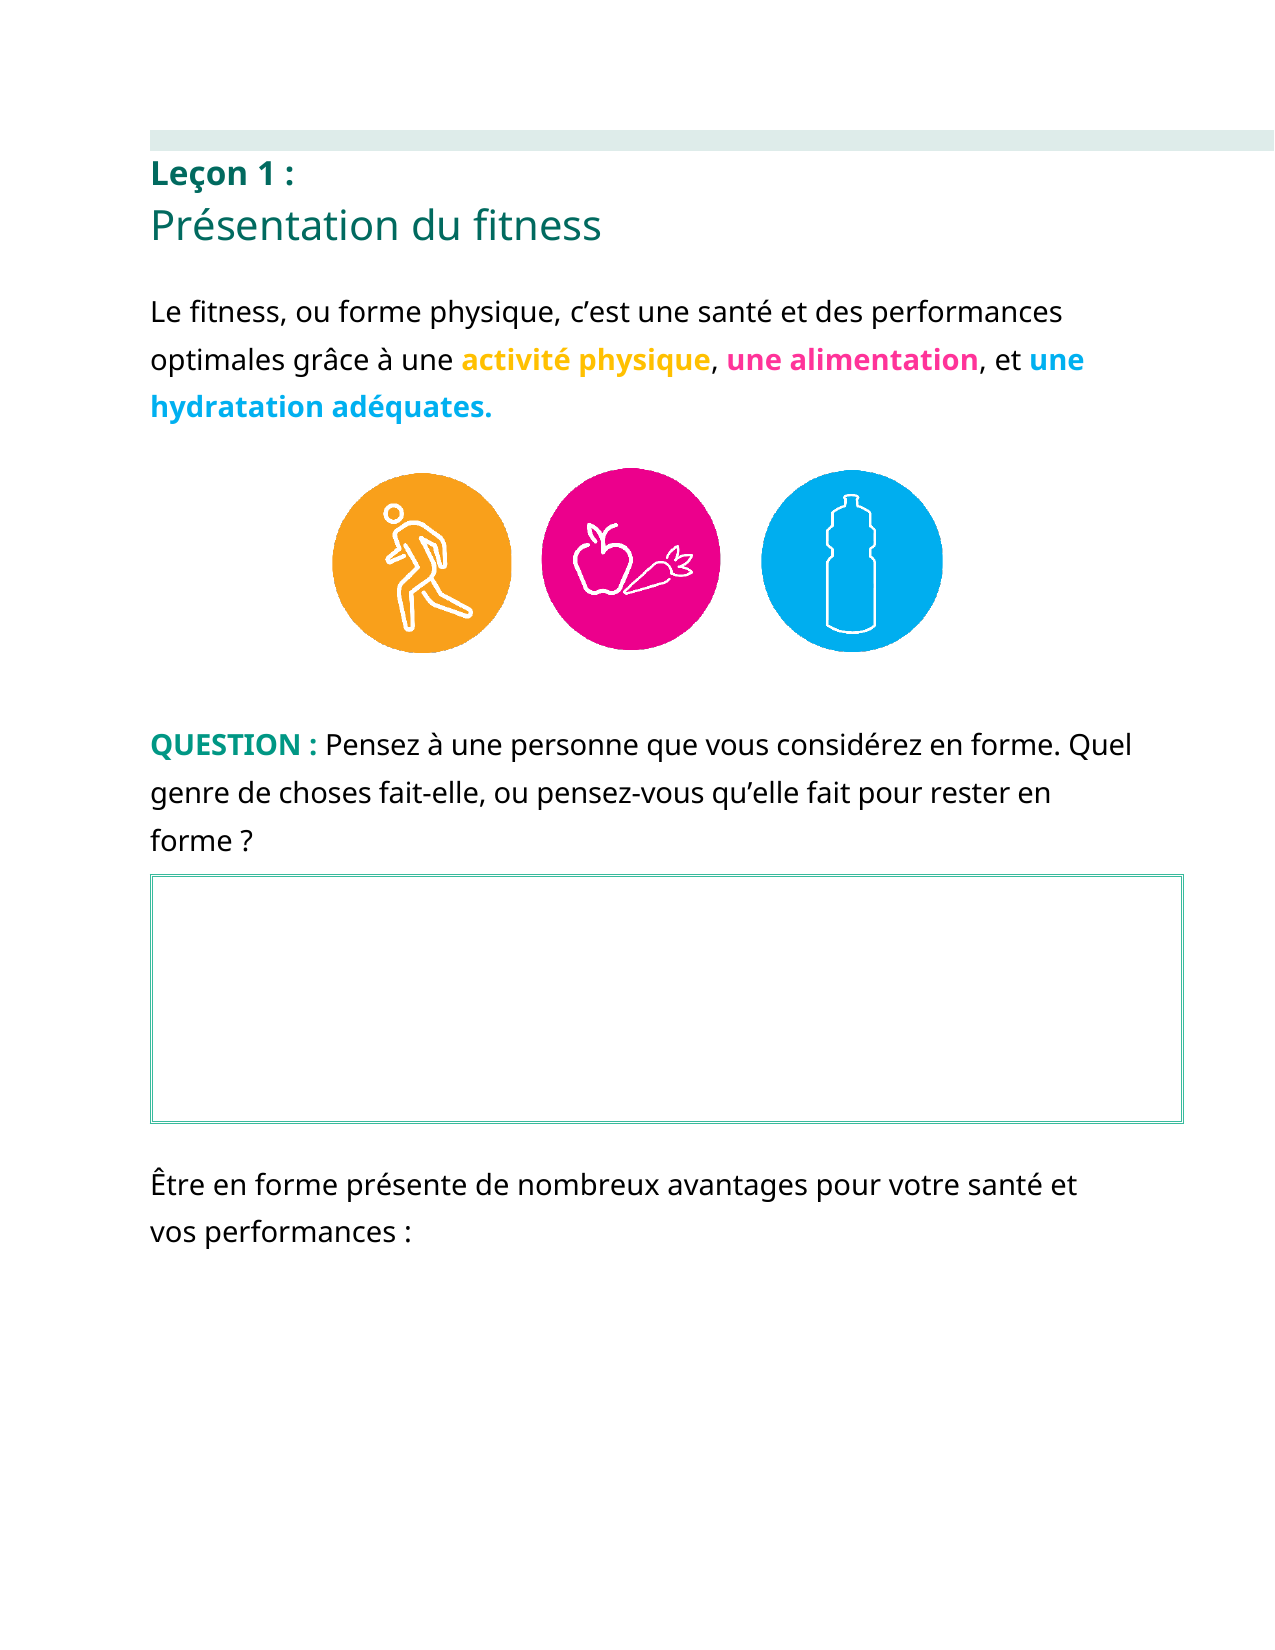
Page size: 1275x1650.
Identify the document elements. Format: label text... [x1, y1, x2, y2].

picture [870, 579, 943, 652]
picture [866, 470, 943, 544]
picture [540, 468, 721, 650]
subtitle Présentation du fitness [150, 195, 1125, 252]
title Leçon 1 : [150, 151, 1125, 195]
picture [761, 575, 834, 652]
table_header [153, 877, 1181, 1121]
picture [332, 473, 512, 653]
text QUESTION : Pensez à une personne que vous considérez en forme. Quel genre de choses fait-elle, ou pensez-vous qu’elle fait pour rester en forme ? [150, 724, 1139, 859]
picture [761, 470, 838, 548]
text Le fitness, ou forme physique, c’est une santé et des performances optimales grâce à une activité physique, une alimentation, et une hydratation adéquates. [150, 291, 1125, 426]
text Être en forme présente de nombreux avantages pour votre santé et vos performances : [150, 1164, 1125, 1251]
